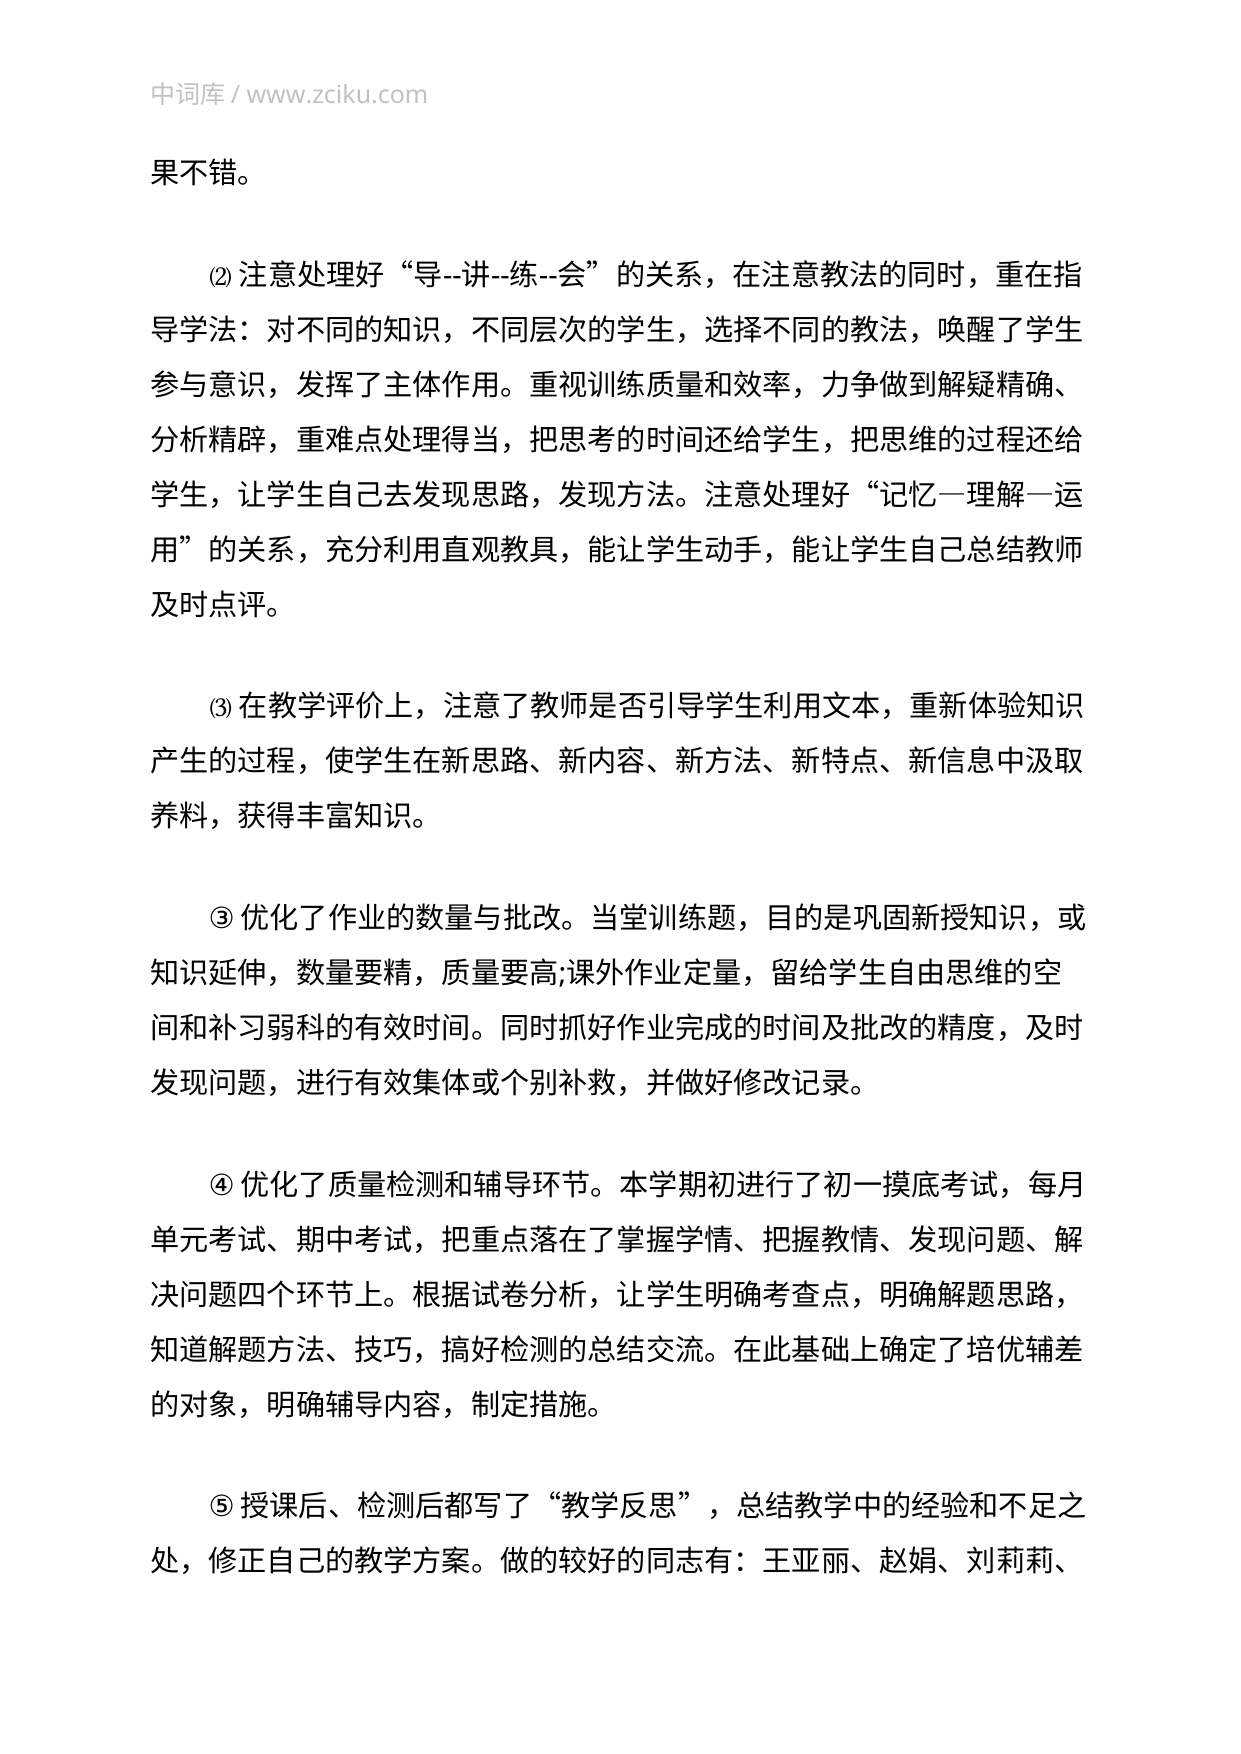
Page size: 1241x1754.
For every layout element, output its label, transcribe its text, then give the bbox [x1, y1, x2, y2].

text ③优化了作业的数量与批改。当堂训练题，目的是巩固新授知识，或知识延伸，数量要精，质量要高;课外作业定量，留给学生自由思维的空间和补习弱科的有效时间。同时抓好作业完成的时间及批改的精度，及时发现问题，进行有效集体或个别补救，并做好修改记录。 [150, 895, 1090, 1102]
text ④优化了质量检测和辅导环节。本学期初进行了初一摸底考试，每月单元考试、期中考试，把重点落在了掌握学情、把握教情、发现问题、解决问题四个环节上。根据试卷分析，让学生明确考查点，明确解题思路，知道解题方法、技巧，搞好检测的总结交流。在此基础上确定了培优辅差的对象，明确辅导内容，制定措施。 [150, 1161, 1090, 1423]
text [150, 1483, 1090, 1580]
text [150, 150, 1090, 192]
text ⑶在教学评价上，注意了教师是否引导学生利用文本，重新体验知识产生的过程，使学生在新思路、新内容、新方法、新特点、新信息中汲取养料，获得丰富知识。 [150, 683, 1090, 835]
text ⑵注意处理好“导--讲--练--会”的关系，在注意教法的同时，重在指导学法：对不同的知识，不同层次的学生，选择不同的教法，唤醒了学生参与意识，发挥了主体作用。重视训练质量和效率，力争做到解疑精确、分析精辟，重难点处理得当，把思考的时间还给学生，把思维的过程还给学生，让学生自己去发现思路，发现方法。注意处理好“记忆—理解—运用”的关系，充分利用直观教具，能让学生动手，能让学生自己总结教师及时点评。 [150, 252, 1090, 623]
